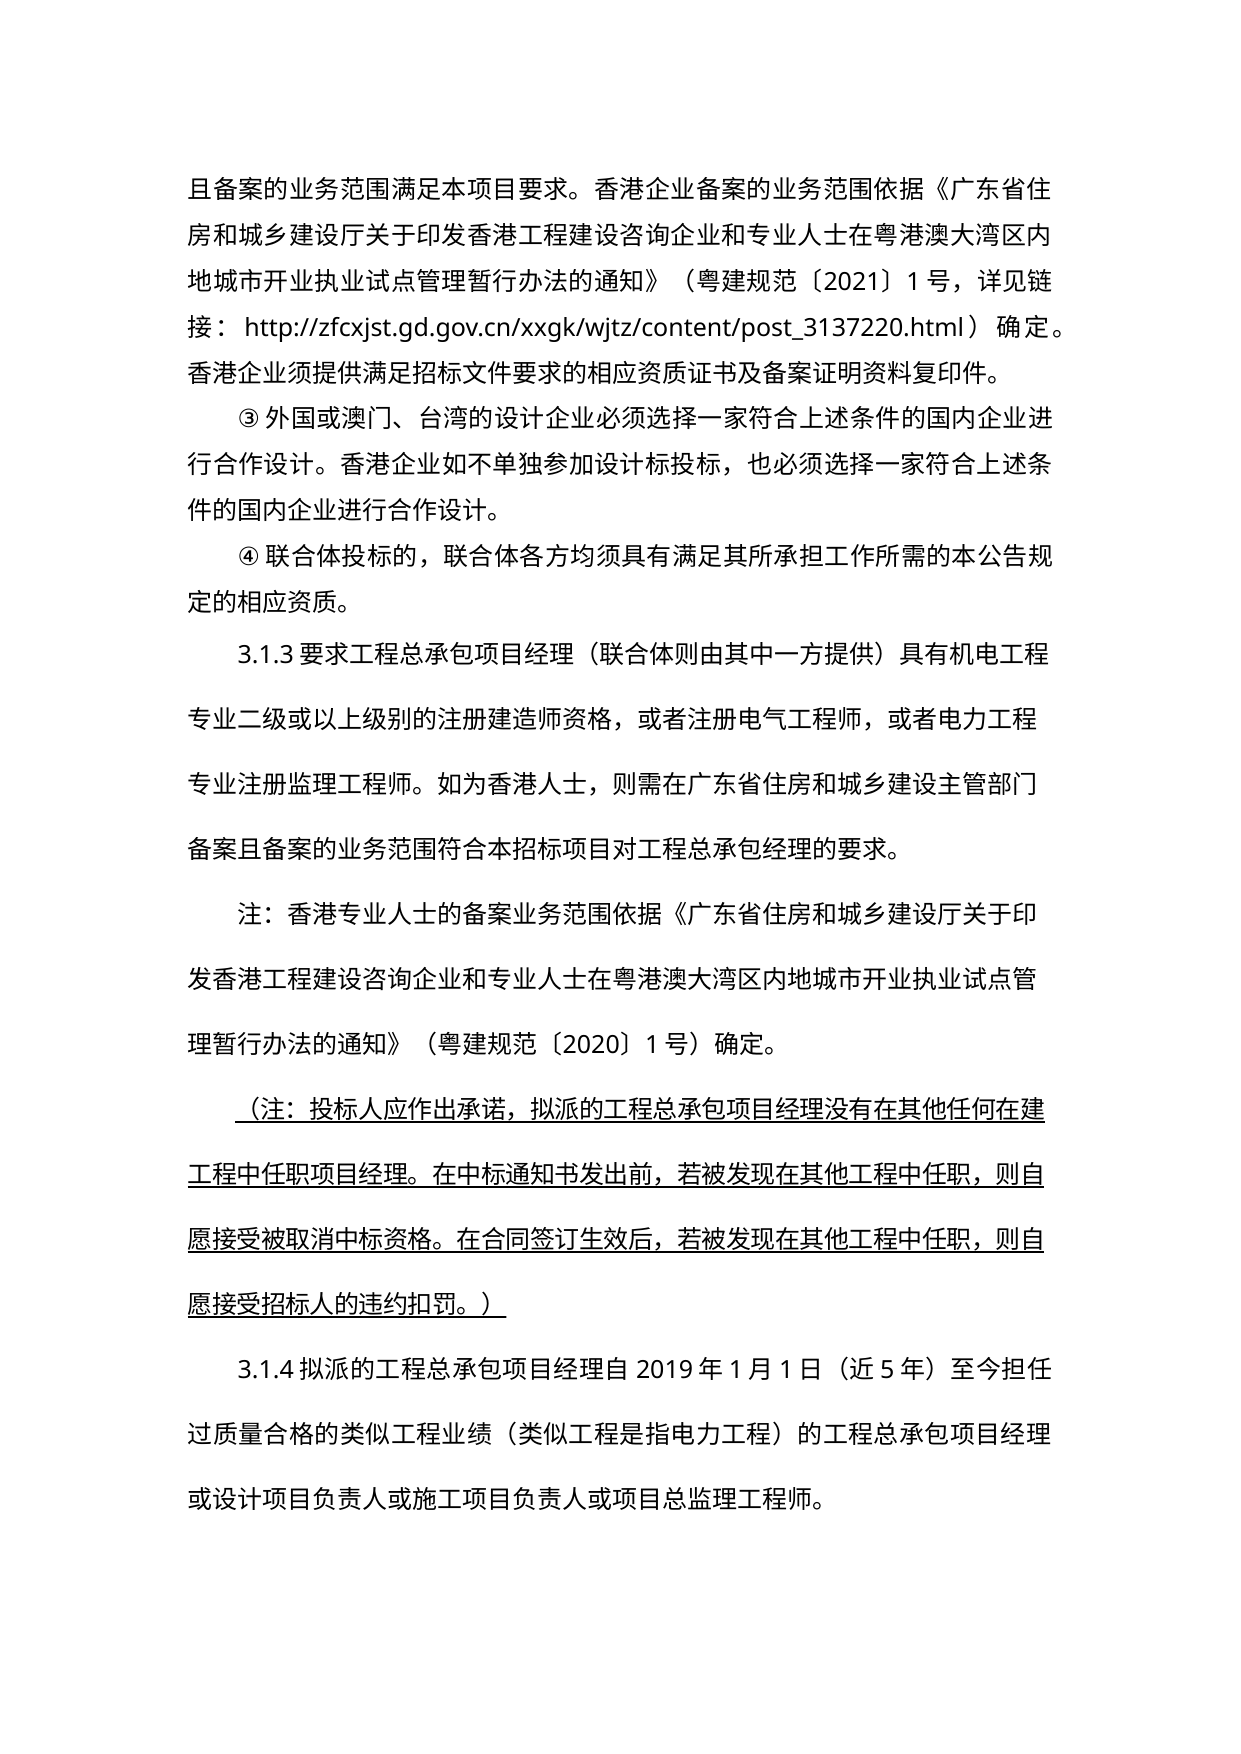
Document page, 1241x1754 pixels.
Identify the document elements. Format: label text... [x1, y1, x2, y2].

text 3.1.3要求工程总承包项目经理（联合体则由其中一方提供）具有机电工程专业二级或以上级别的注册建造师资格，或者注册电气工程师，或者电力工程专业注册监理工程师。如为香港人士，则需在广东省住房和城乡建设主管部门备案且备案的业务范围符合本招标项目对工程总承包经理的要求。 [187, 620, 1053, 880]
text 注：香港专业人士的备案业务范围依据《广东省住房和城乡建设厅关于印发香港工程建设咨询企业和专业人士在粤港澳大湾区内地城市开业执业试点管理暂行办法的通知》（粤建规范〔2020〕1号）确定。 [187, 880, 1053, 1075]
text （注：投标人应作出承诺，拟派的工程总承包项目经理没有在其他任何在建工程中任职项目经理。在中标通知书发出前，若被发现在其他工程中任职，则自愿接受被取消中标资格。在合同签订生效后，若被发现在其他工程中任职，则自愿接受招标人的违约扣罚。） [187, 1075, 1053, 1335]
text ③外国或澳门、台湾的设计企业必须选择一家符合上述条件的国内企业进行合作设计。香港企业如不单独参加设计标投标，也必须选择一家符合上述条件的国内企业进行合作设计。 [187, 391, 1053, 529]
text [187, 162, 1053, 391]
text ④联合体投标的，联合体各方均须具有满足其所承担工作所需的本公告规定的相应资质。 [187, 529, 1053, 620]
text 3.1.4拟派的工程总承包项目经理自2019年1月1日（近5年）至今担任过质量合格的类似工程业绩（类似工程是指电力工程）的工程总承包项目经理或设计项目负责人或施工项目负责人或项目总监理工程师。 [187, 1335, 1053, 1530]
